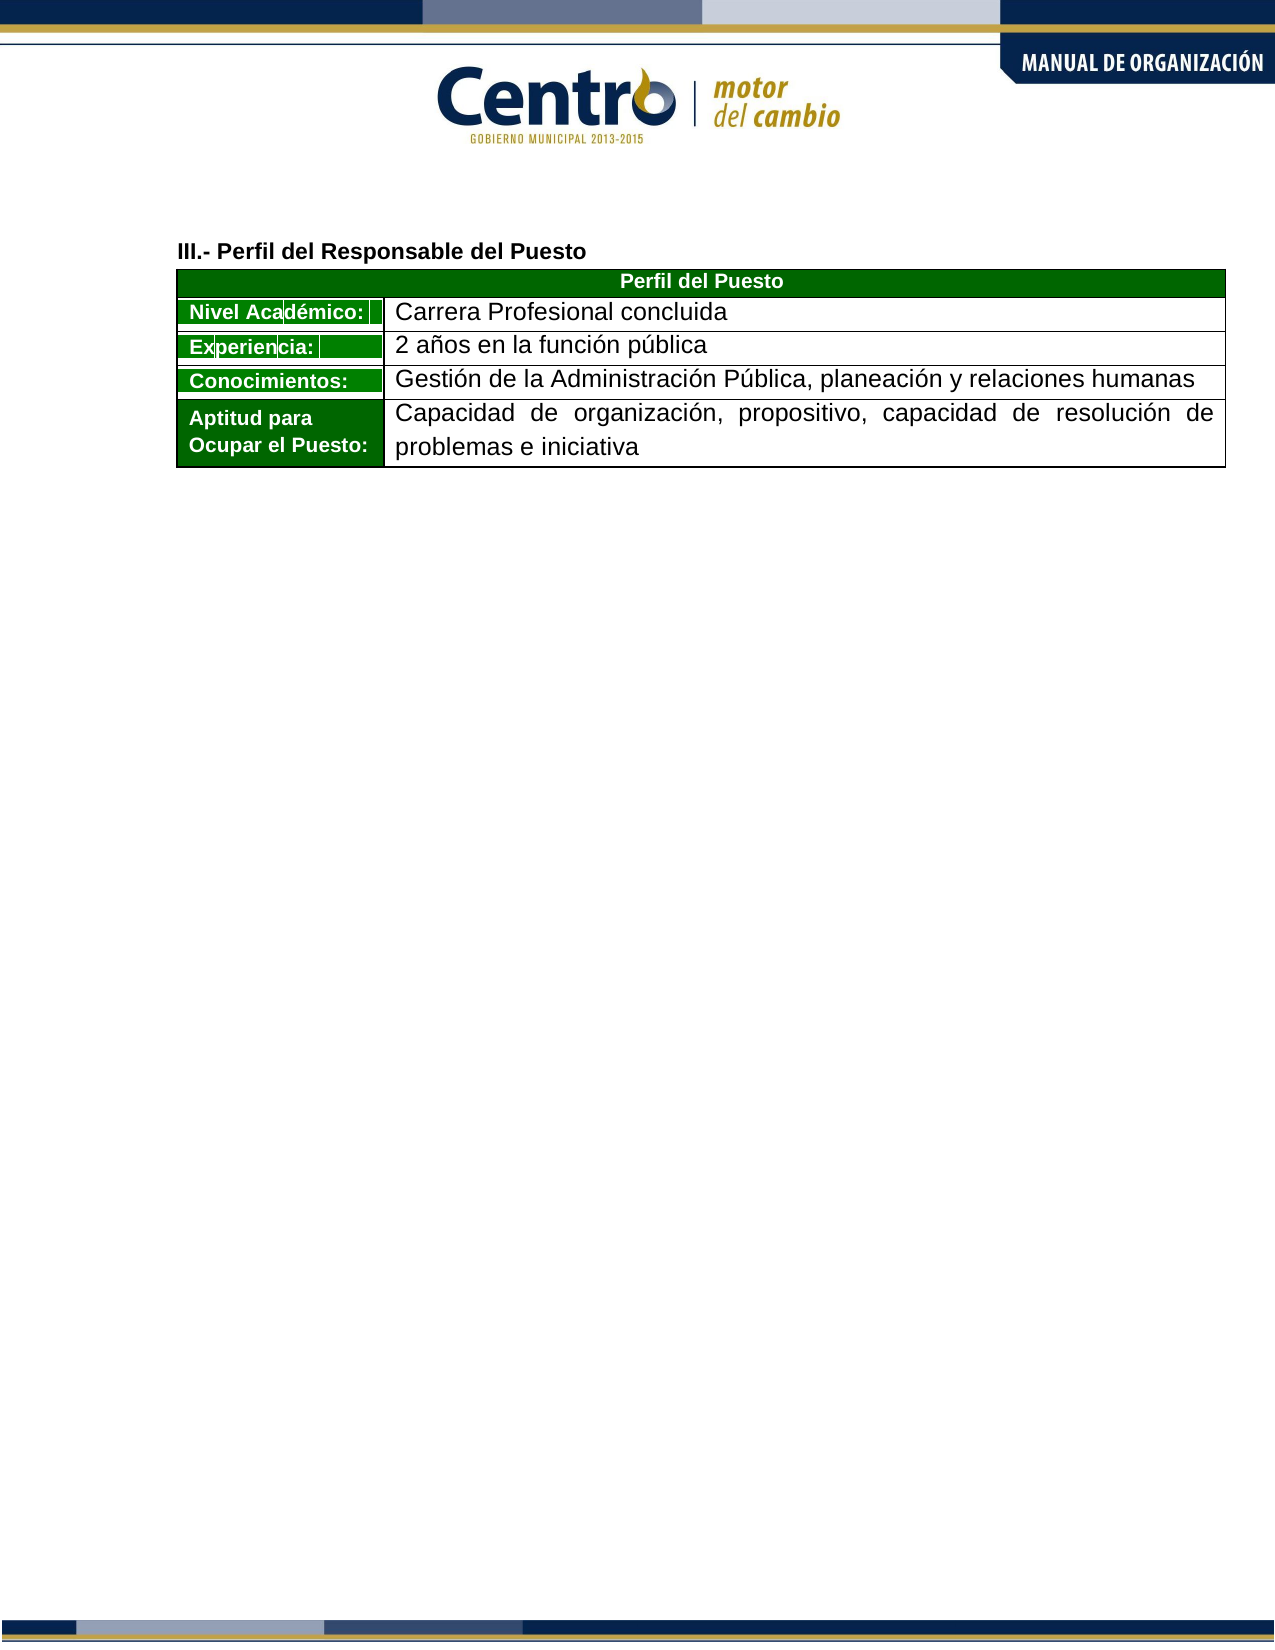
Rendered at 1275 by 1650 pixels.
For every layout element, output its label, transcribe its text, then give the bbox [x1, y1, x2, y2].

table_header Perfil del Puesto [178, 270, 1225, 297]
table_cell Gestión de la Administración Pública, planeación y relaciones humanas [385, 366, 1225, 399]
table_cell Conocimientos: [178, 366, 383, 399]
text III.- Perfil del Responsable del Puesto [177, 238, 1275, 264]
table_cell Capacidad de organización, propositivo, capacidad de resolución de problemas e iniciativa [385, 400, 1225, 466]
table_cell Nivel Académico: [178, 298, 383, 331]
table_cell Experiencia: [178, 332, 383, 365]
table_cell Aptitud para Ocupar el Puesto: [178, 400, 383, 466]
picture [2, 1620, 1274, 1642]
table_cell Carrera Profesional concluida [385, 298, 1225, 331]
table_cell 2 años en la función pública [385, 332, 1225, 365]
picture [0, 0, 1275, 144]
